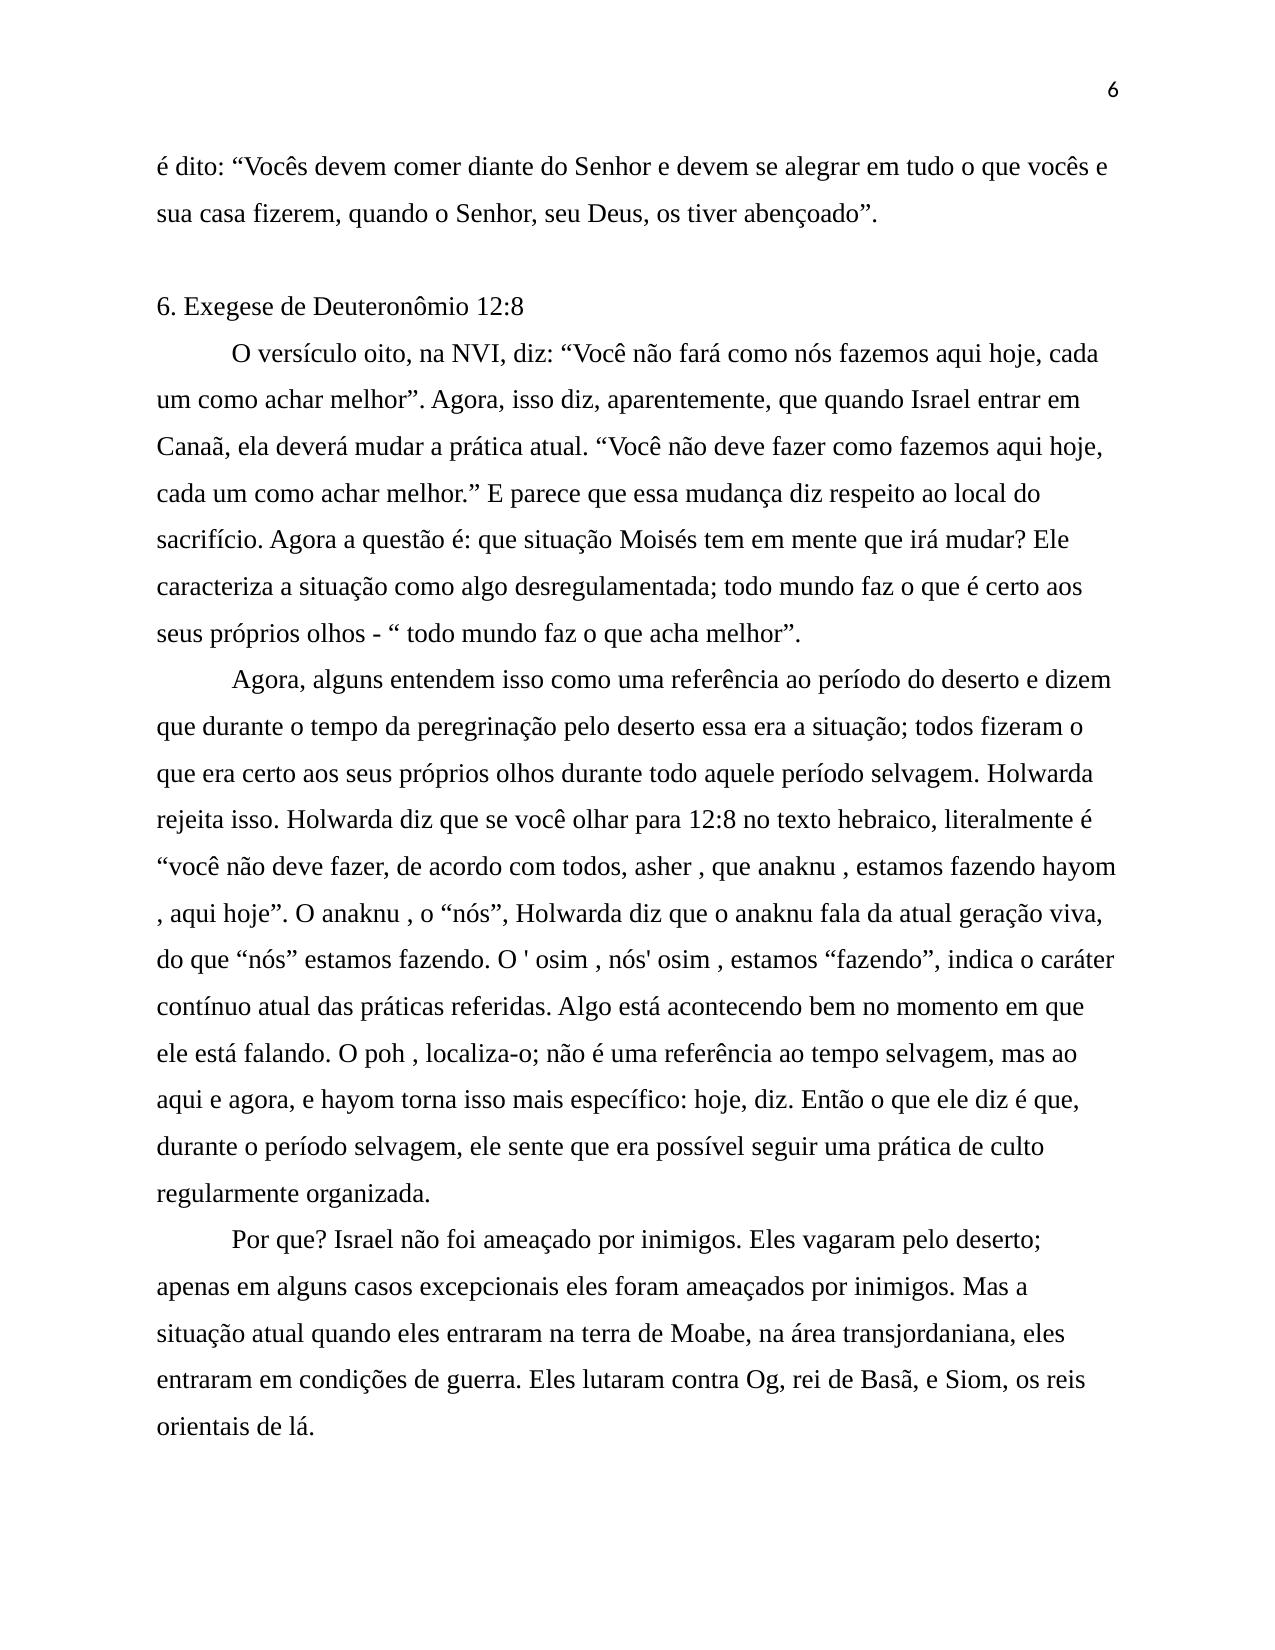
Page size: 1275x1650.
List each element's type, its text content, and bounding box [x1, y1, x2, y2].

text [156, 150, 1118, 228]
text Agora, alguns entendem isso como uma referência ao período do deserto e dizem que durante o tempo da peregrinação pelo deserto essa era a situação; todos fizeram o que era certo aos seus próprios olhos durante todo aquele período selvagem. Holwarda rejeita isso. Holwarda diz que se você olhar para 12:8 no texto hebraico, literalmente é “você não deve fazer, de acordo com todos, asher , que anaknu , estamos fazendo hayom , aqui hoje”. O anaknu , o “nós”, Holwarda diz que o anaknu fala da atual geração viva, do que “nós” estamos fazendo. O ' osim , nós' osim , estamos “fazendo”, indica o caráter contínuo atual das práticas referidas. Algo está acontecendo bem no momento em que ele está falando. O poh , localiza-o; não é uma referência ao tempo selvagem, mas ao aqui e agora, e hayom torna isso mais específico: hoje, diz. Então o que ele diz é que, durante o período selvagem, ele sente que era possível seguir uma prática de culto regularmente organizada. [156, 663, 1118, 1208]
text Por que? Israel não foi ameaçado por inimigos. Eles vagaram pelo deserto; apenas em alguns casos excepcionais eles foram ameaçados por inimigos. Mas a situação atual quando eles entraram na terra de Moabe, na área transjordaniana, eles entraram em condições de guerra. Eles lutaram contra Og, rei de Basã, e Siom, os reis orientais de lá. [156, 1223, 1118, 1441]
text O versículo oito, na NVI, diz: “Você não fará como nós fazemos aqui hoje, cada um como achar melhor”. Agora, isso diz, aparentemente, que quando Israel entrar em Canaã, ela deverá mudar a prática atual. “Você não deve fazer como fazemos aqui hoje, cada um como achar melhor.” E parece que essa mudança diz respeito ao local do sacrifício. Agora a questão é: que situação Moisés tem em mente que irá mudar? Ele caracteriza a situação como algo desregulamentada; todo mundo faz o que é certo aos seus próprios olhos - “ todo mundo faz o que acha melhor”. [156, 337, 1118, 648]
text 6. Exegese de Deuteronômio 12:8 [156, 290, 1118, 321]
